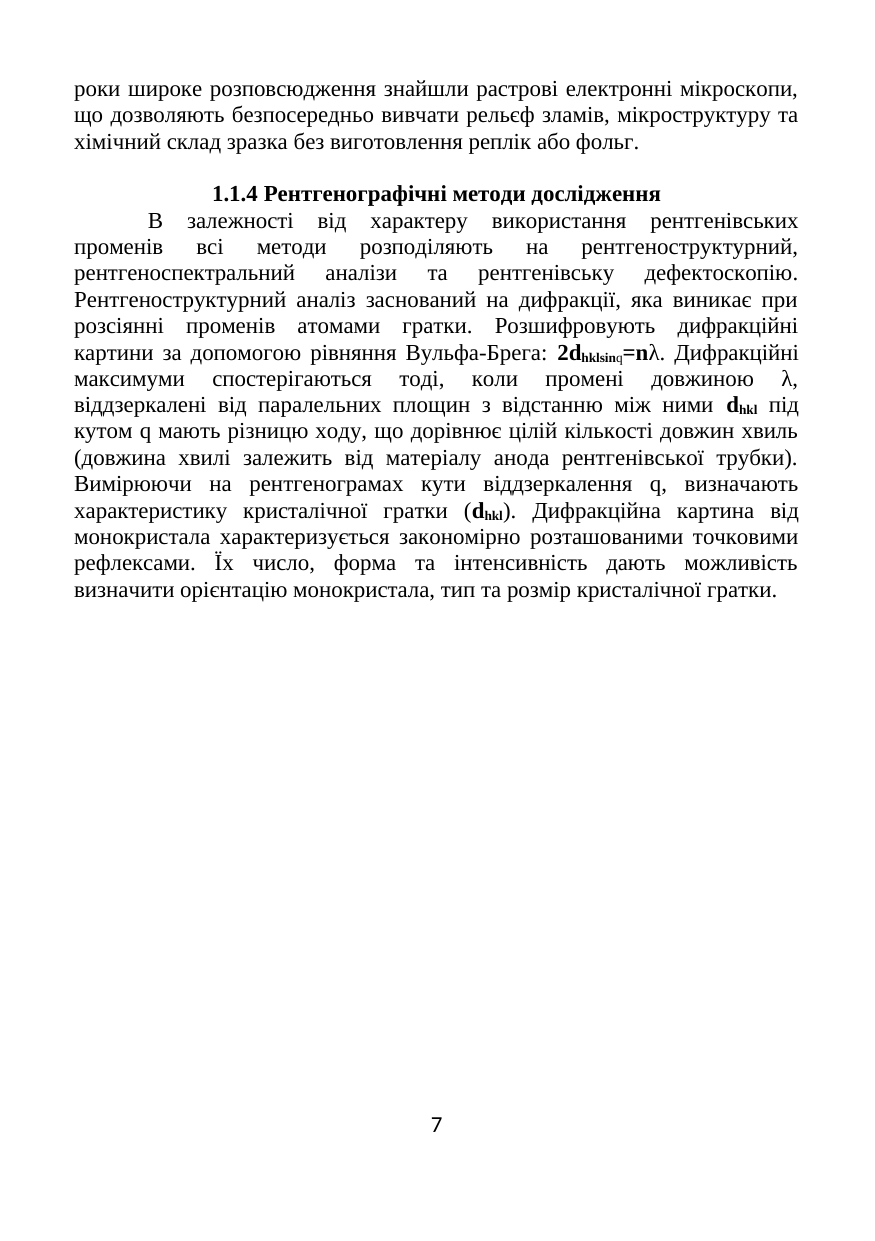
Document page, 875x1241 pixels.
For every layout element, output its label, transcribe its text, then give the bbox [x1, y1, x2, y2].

text В залежності від характеру використання рентгенівських променів всі методи розподіляють на рентгеноструктурний, рентгеноспектральний аналізи та рентгенівську дефектоскопію. Рентгеноструктурний аналіз заснований на дифракції, яка виникає при розсіянні променів атомами гратки. Розшифровують дифракційні картини за допомогою рівняння Вульфа-Брега: 2dhklsinq=nλ. Дифракційні максимуми спостерігаються тоді, коли промені довжиною λ, віддзеркалені від паралельних площин з відстанню між ними dhkl під кутом q мають різницю ходу, що дорівнює цілій кількості довжин хвиль (довжина хвилі залежить від матеріалу анода рентгенівської трубки). Вимірюючи на рентгенограмах кути віддзеркалення q, визначають характеристику кристалічної гратки (dhkl). Дифракційна картина від монокристала характеризується закономірно розташованими точковими рефлексами. Їх число, форма та інтенсивність дають можливість визначити орієнтацію монокристала, тип та розмір кристалічної гратки. [74, 207, 799, 602]
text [74, 75, 799, 154]
text 1.1.4 Рентгенографічні методи дослідження [74, 180, 799, 207]
